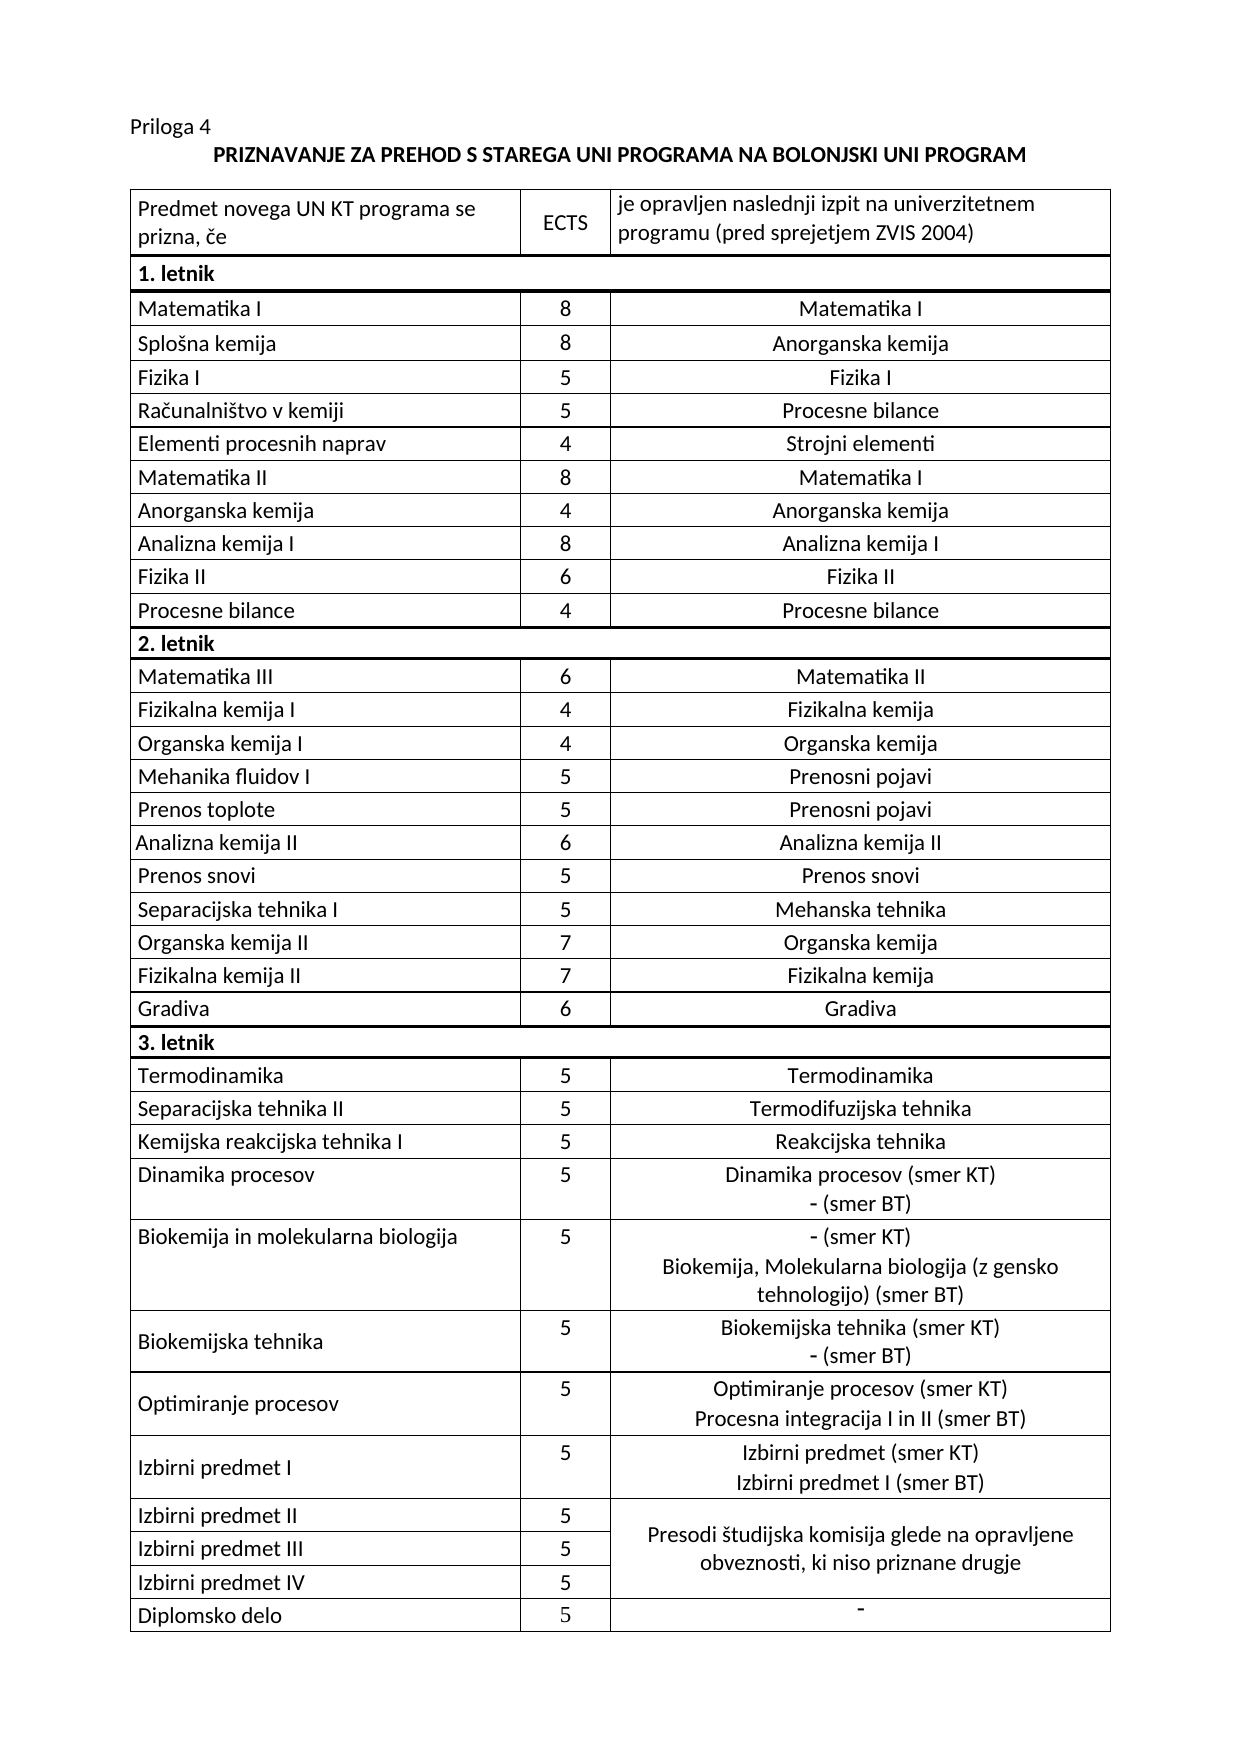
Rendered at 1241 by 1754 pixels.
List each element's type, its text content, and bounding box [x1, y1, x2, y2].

table_cell Prenos snovi [131, 860, 520, 892]
table_cell 5 [521, 1436, 610, 1498]
table_cell 4 [521, 594, 610, 626]
table_cell 5 [521, 760, 610, 792]
table_cell Anorganska kemija [611, 494, 1110, 526]
table_cell Gradiva [131, 993, 520, 1024]
table_cell 5 [521, 394, 610, 426]
table_cell Matematika I [611, 293, 1110, 324]
table_cell Fizikalna kemija I [131, 693, 520, 726]
table_header je opravljen naslednji izpit na univerzitetnem programu (pred sprejetjem ZVIS 2004) [611, 190, 1110, 254]
table_cell Dinamika procesov (smer KT) (smer BT) [611, 1159, 1110, 1219]
table_cell 5 [521, 361, 610, 393]
table_cell Organska kemija [611, 926, 1110, 958]
table_cell 6 [521, 993, 610, 1024]
table_cell 3. letnik [131, 1028, 1110, 1056]
table_cell 4 [521, 693, 610, 726]
table_cell Fizikalna kemija [611, 693, 1110, 726]
table_cell Analizna kemija I [611, 527, 1110, 559]
table_cell Biokemijska tehnika (smer KT) (smer BT) [611, 1311, 1110, 1371]
table_cell Biokemijska tehnika [131, 1311, 520, 1371]
table_cell Dinamika procesov [131, 1159, 520, 1219]
table_cell Izbirni predmet III [131, 1532, 520, 1564]
table_cell 4 [521, 727, 610, 759]
table_cell Anorganska kemija [611, 326, 1110, 360]
table_cell Elementi procesnih naprav [131, 428, 520, 460]
table_cell Prenos snovi [611, 860, 1110, 892]
table_header Predmet novega UN KT programa se prizna, če [131, 190, 520, 254]
table_cell Gradiva [611, 993, 1110, 1024]
table_cell 2. letnik [131, 629, 1110, 657]
table_cell Fizika II [131, 560, 520, 593]
table_cell Izbirni predmet II [131, 1499, 520, 1531]
table_cell Analizna kemija I [131, 527, 520, 559]
table_cell 7 [521, 959, 610, 991]
table_cell Matematika II [131, 461, 520, 493]
table_cell 6 [521, 660, 610, 692]
table_cell Analizna kemija II [131, 826, 520, 858]
table_cell Optimiranje procesov (smer KT) Procesna integracija I in II (smer BT) [611, 1373, 1110, 1435]
table_cell 6 [521, 826, 610, 858]
table_cell 5 [521, 1499, 610, 1531]
table_cell 5 [521, 1373, 610, 1435]
table_cell 7 [521, 926, 610, 958]
text Priloga 4 [130, 112, 1110, 140]
table_cell 5 [521, 1311, 610, 1371]
table_cell Matematika I [131, 293, 520, 324]
table_cell Organska kemija I [131, 727, 520, 759]
table_cell Separacijska tehnika II [131, 1092, 520, 1124]
table_cell Matematika I [611, 461, 1110, 493]
table_cell Procesne bilance [131, 594, 520, 626]
table_cell 4 [521, 428, 610, 460]
table_cell Kemijska reakcijska tehnika I [131, 1125, 520, 1157]
table_cell 8 [521, 293, 610, 324]
table_cell Procesne bilance [611, 594, 1110, 626]
table_cell 6 [521, 560, 610, 593]
table_cell Prenosni pojavi [611, 793, 1110, 825]
table_cell 5 [521, 1125, 610, 1157]
table_cell Procesne bilance [611, 394, 1110, 426]
table_cell Prenosni pojavi [611, 760, 1110, 792]
table_cell Organska kemija II [131, 926, 520, 958]
text PRIZNAVANJE ZA PREHOD S STAREGA UNI PROGRAMA NA BOLONJSKI UNI PROGRAM [130, 140, 1110, 168]
table_cell Termodinamika [611, 1059, 1110, 1091]
table_cell 4 [521, 494, 610, 526]
table_cell 5 [521, 860, 610, 892]
table_cell 5 [521, 893, 610, 925]
table_cell Mehanska tehnika [611, 893, 1110, 925]
table_cell Fizikalna kemija [611, 959, 1110, 991]
table_cell (smer KT) Biokemija, Molekularna biologija (z gensko tehnologijo) (smer BT) [611, 1220, 1110, 1310]
table_cell Reakcijska tehnika [611, 1125, 1110, 1157]
table_cell Izbirni predmet I [131, 1436, 520, 1498]
table_cell Izbirni predmet IV [131, 1566, 520, 1598]
table_cell 5 [521, 1599, 610, 1631]
table_cell Matematika II [611, 660, 1110, 692]
table_cell Biokemija in molekularna biologija [131, 1220, 520, 1310]
table_cell Diplomsko delo [131, 1599, 520, 1631]
table_cell Fizikalna kemija II [131, 959, 520, 991]
table_cell 8 [521, 326, 610, 360]
table_cell 5 [521, 1532, 610, 1564]
table_cell Izbirni predmet (smer KT) Izbirni predmet I (smer BT) [611, 1436, 1110, 1498]
table_cell Termodifuzijska tehnika [611, 1092, 1110, 1124]
table_cell Fizika I [131, 361, 520, 393]
table_cell Separacijska tehnika I [131, 893, 520, 925]
table_cell Fizika I [611, 361, 1110, 393]
table_cell Anorganska kemija [131, 494, 520, 526]
table_cell 5 [521, 793, 610, 825]
table_cell Prenos toplote [131, 793, 520, 825]
table_cell 1. letnik [131, 257, 1110, 289]
table_cell Računalništvo v kemiji [131, 394, 520, 426]
table_cell Splošna kemija [131, 326, 520, 360]
table_cell [611, 1599, 1110, 1631]
table_cell Presodi študijska komisija glede na opravljene obveznosti, ki niso priznane drugje [611, 1499, 1110, 1598]
table_cell 5 [521, 1220, 610, 1310]
table_cell Strojni elementi [611, 428, 1110, 460]
table_cell Optimiranje procesov [131, 1373, 520, 1435]
table_cell Matematika III [131, 660, 520, 692]
table_cell 5 [521, 1092, 610, 1124]
table_cell 5 [521, 1566, 610, 1598]
table_cell 5 [521, 1059, 610, 1091]
table_cell 8 [521, 461, 610, 493]
table_cell Analizna kemija II [611, 826, 1110, 858]
table_cell Termodinamika [131, 1059, 520, 1091]
table_cell Fizika II [611, 560, 1110, 593]
table_cell Mehanika fluidov I [131, 760, 520, 792]
table_cell Organska kemija [611, 727, 1110, 759]
table_cell 5 [521, 1159, 610, 1219]
table_header ECTS [521, 190, 610, 254]
table_cell 8 [521, 527, 610, 559]
